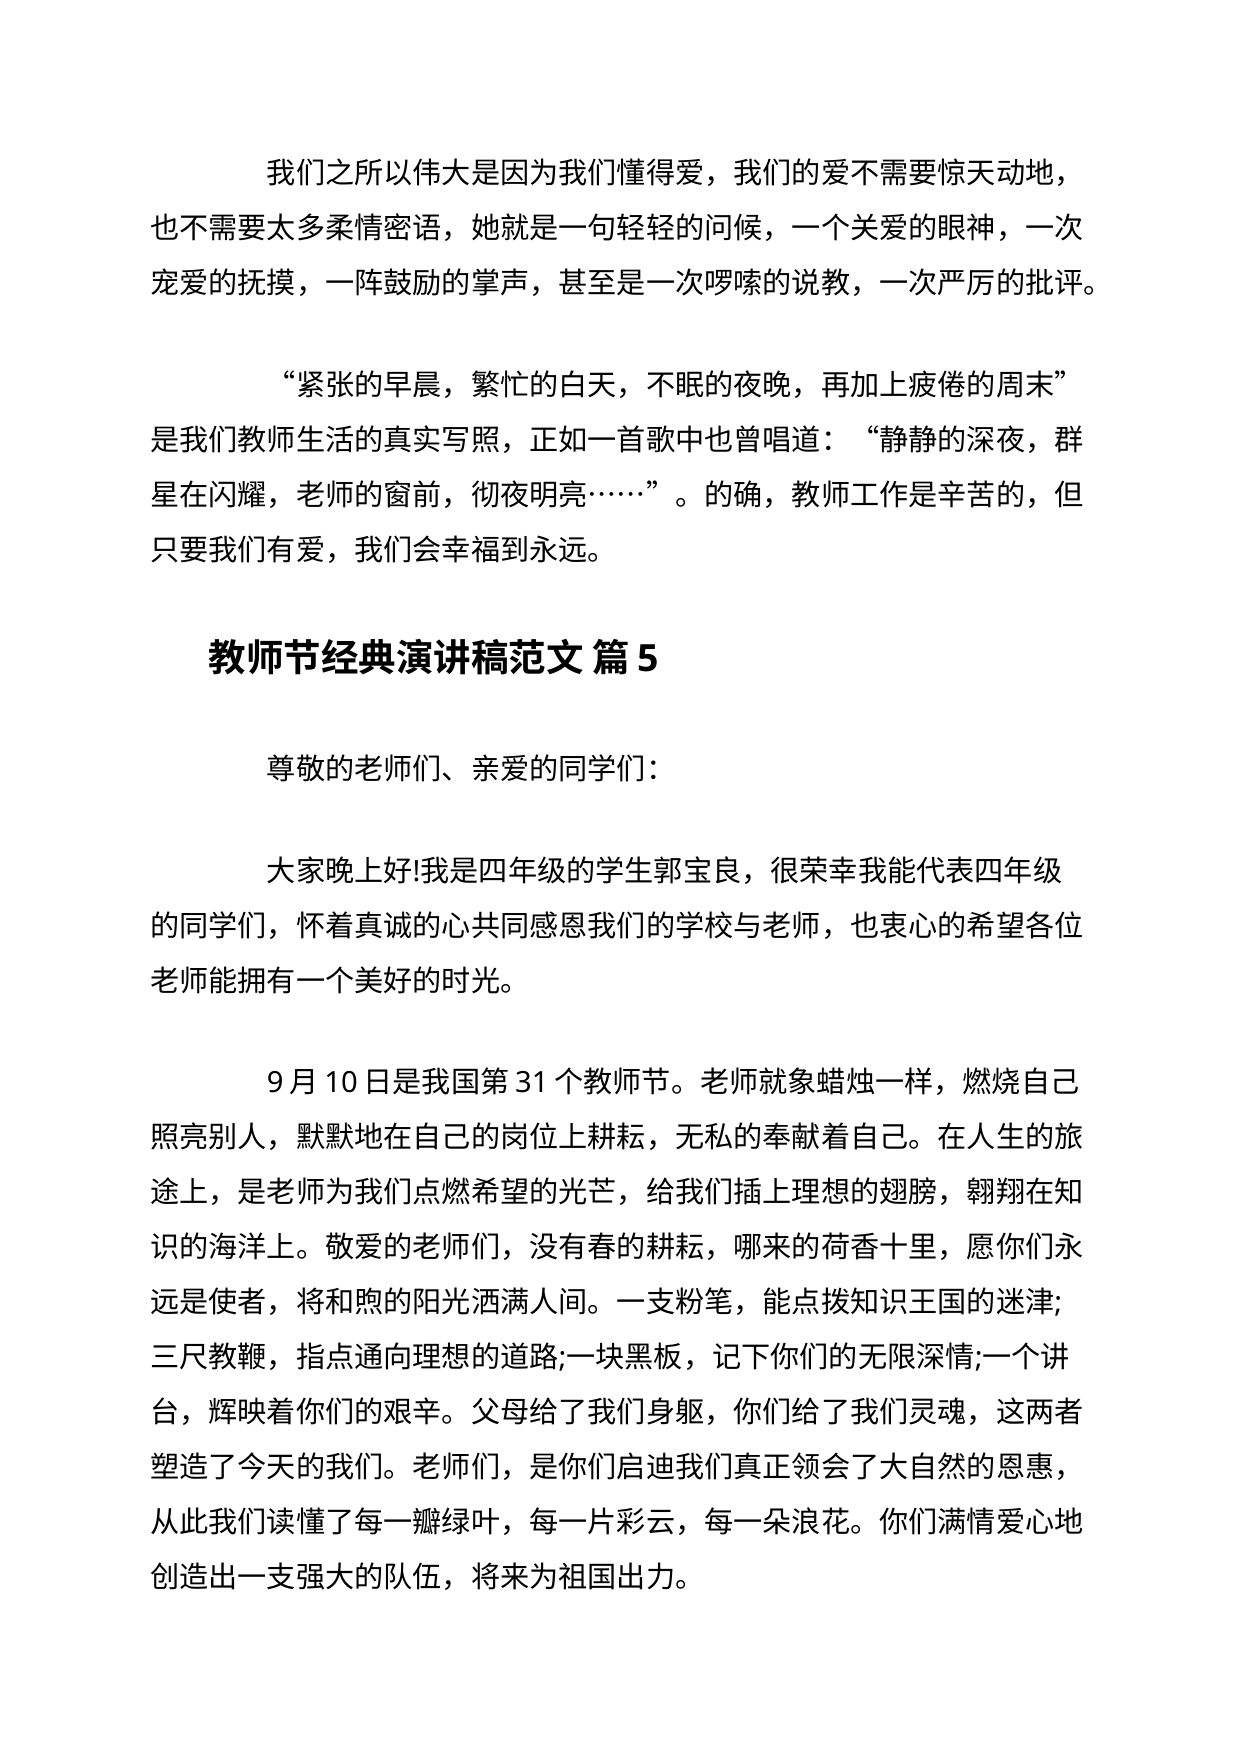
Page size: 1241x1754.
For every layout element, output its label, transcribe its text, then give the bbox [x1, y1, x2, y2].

text 教师节经典演讲稿范文 篇5 [150, 628, 1090, 682]
text 大家晚上好!我是四年级的学生郭宝良，很荣幸我能代表四年级的同学们，怀着真诚的心共同感恩我们的学校与老师，也衷心的希望各位老师能拥有一个美好的时光。 [150, 847, 1090, 999]
text 尊敬的老师们、亲爱的同学们： [150, 746, 1090, 788]
text “紧张的早晨，繁忙的白天，不眠的夜晚，再加上疲倦的周末”是我们教师生活的真实写照，正如一首歌中也曾唱道：“静静的深夜，群星在闪耀，老师的窗前，彻夜明亮……”。的确，教师工作是辛苦的，但只要我们有爱，我们会幸福到永远。 [150, 362, 1090, 568]
text 9月10日是我国第31个教师节。老师就象蜡烛一样，燃烧自己照亮别人，默默地在自己的岗位上耕耘，无私的奉献着自己。在人生的旅途上，是老师为我们点燃希望的光芒，给我们插上理想的翅膀，翱翔在知识的海洋上。敬爱的老师们，没有春的耕耘，哪来的荷香十里，愿你们永远是使者，将和煦的阳光洒满人间。一支粉笔，能点拨知识王国的迷津;三尺教鞭，指点通向理想的道路;一块黑板，记下你们的无限深情;一个讲台，辉映着你们的艰辛。父母给了我们身躯，你们给了我们灵魂，这两者塑造了今天的我们。老师们，是你们启迪我们真正领会了大自然的恩惠，从此我们读懂了每一瓣绿叶，每一片彩云，每一朵浪花。你们满情爱心地创造出一支强大的队伍，将来为祖国出力。 [150, 1059, 1090, 1596]
text 我们之所以伟大是因为我们懂得爱，我们的爱不需要惊天动地，也不需要太多柔情密语，她就是一句轻轻的问候，一个关爱的眼神，一次宠爱的抚摸，一阵鼓励的掌声，甚至是一次啰嗦的说教，一次严厉的批评。 [150, 150, 1090, 302]
